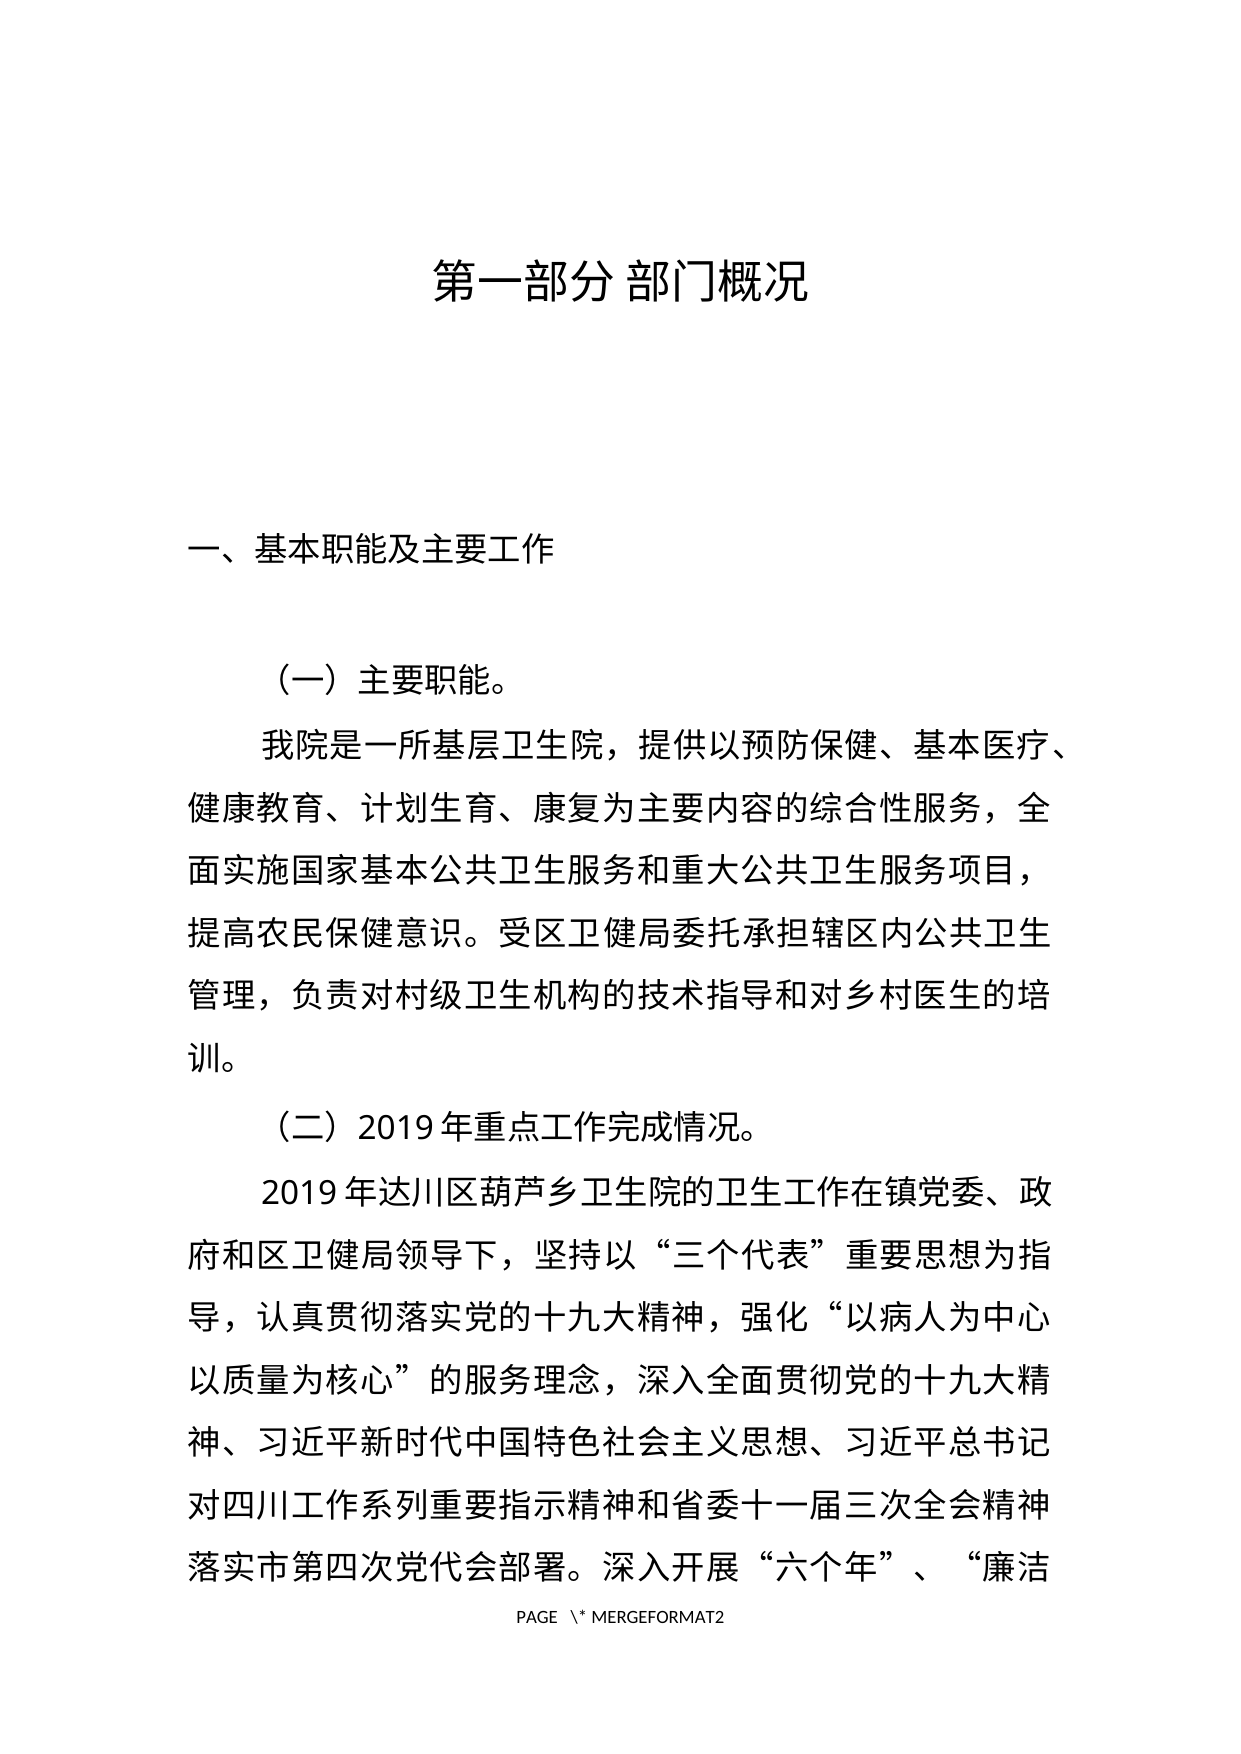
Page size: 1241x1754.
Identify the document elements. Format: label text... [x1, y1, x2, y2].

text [187, 1152, 1053, 1589]
subtitle 第一部分 部门概况 [187, 230, 1053, 327]
subtitle 一、基本职能及主要工作 [187, 515, 1053, 580]
text （二）2019年重点工作完成情况。 [187, 1089, 1053, 1152]
text 我院是一所基层卫生院，提供以预防保健、基本医疗、健康教育、计划生育、康复为主要内容的综合性服务，全面实施国家基本公共卫生服务和重大公共卫生服务项目，提高农民保健意识。受区卫健局委托承担辖区内公共卫生管理，负责对村级卫生机构的技术指导和对乡村医生的培训。 [187, 704, 1053, 1079]
text （一）主要职能。 [187, 642, 1053, 704]
